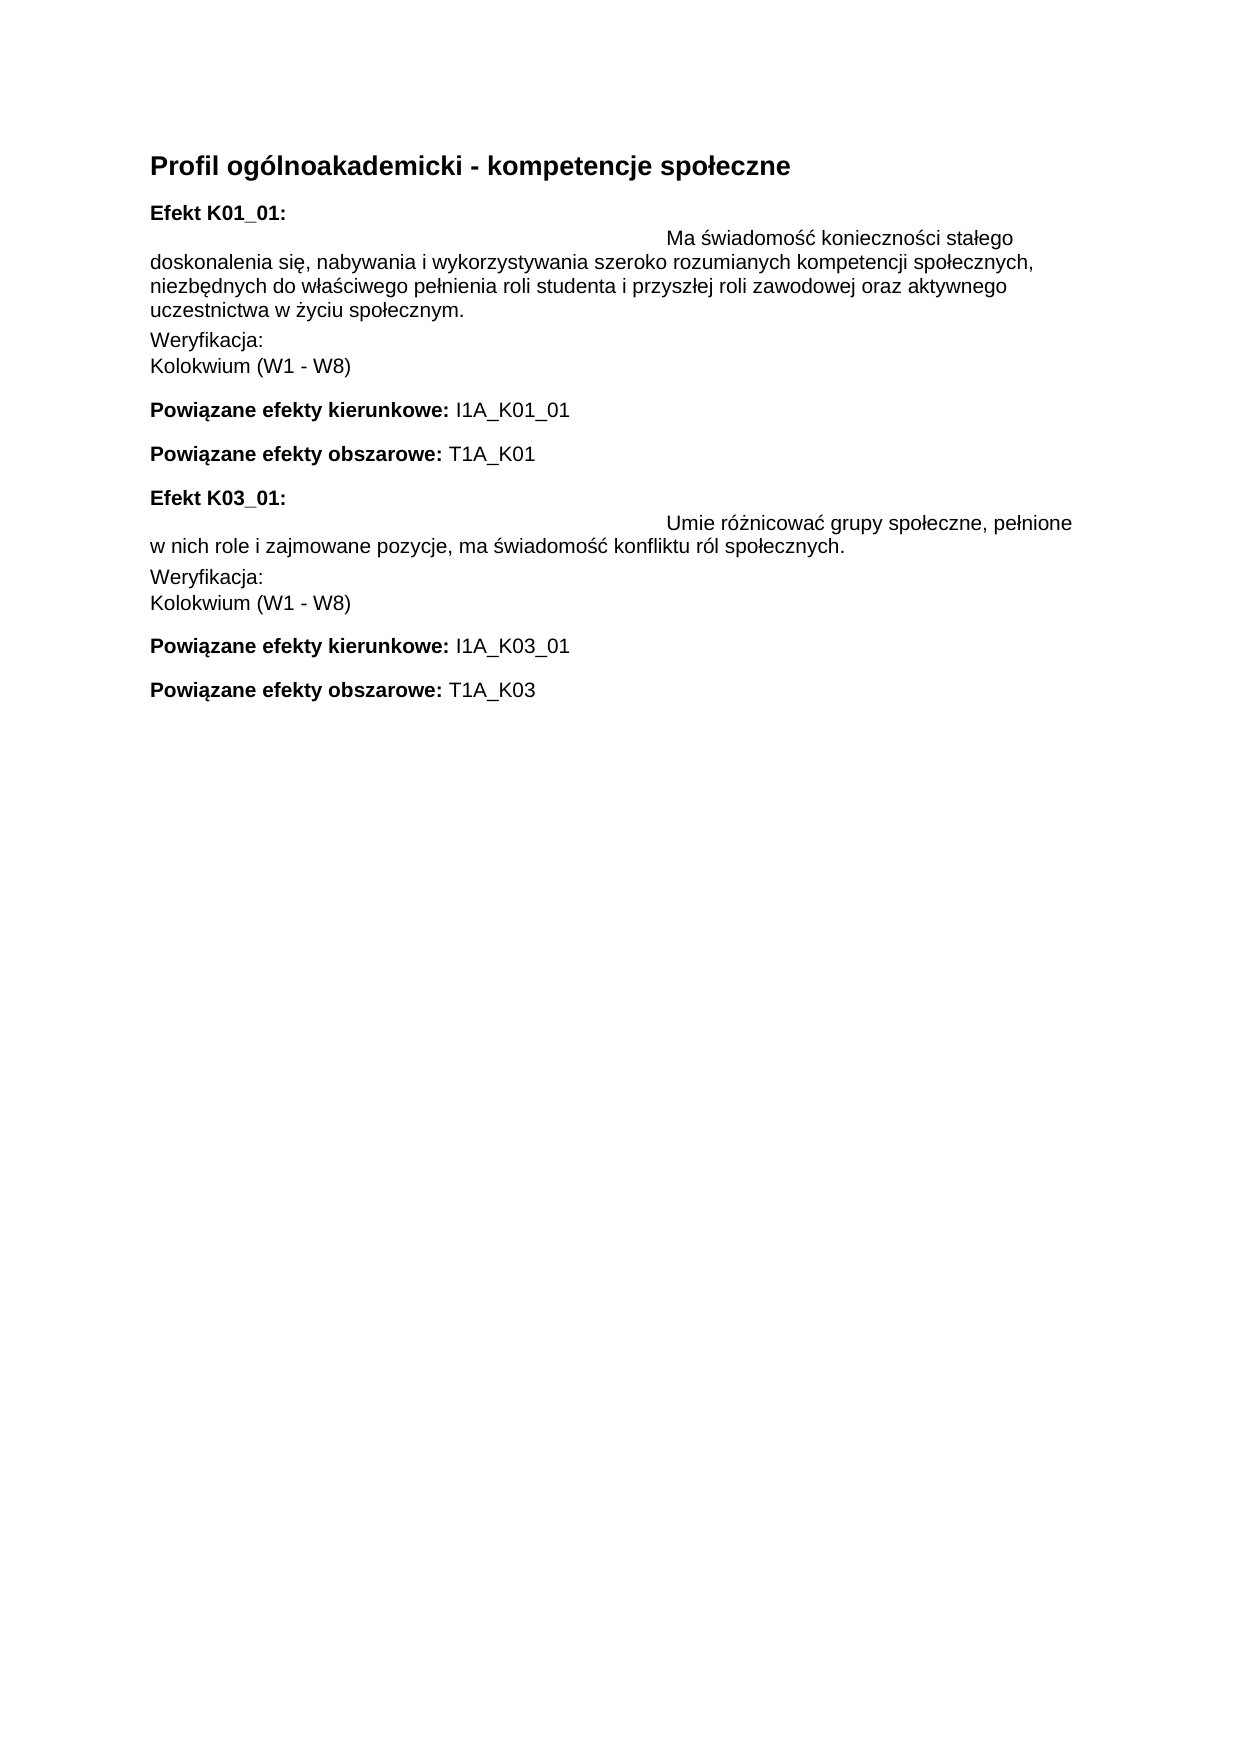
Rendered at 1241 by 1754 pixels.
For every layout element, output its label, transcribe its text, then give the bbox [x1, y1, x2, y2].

text Kolokwium (W1 - W8) [150, 354, 1090, 378]
text Powiązane efekty kierunkowe: I1A_K01_01 [150, 398, 1090, 422]
text Weryfikacja: [150, 328, 1090, 352]
text Weryfikacja: [150, 564, 1090, 588]
text Kolokwium (W1 - W8) [150, 591, 1090, 614]
text Ma świadomość konieczności stałego doskonalenia się, nabywania i wykorzystywania szeroko rozumianych kompetencji społecznych, niezbędnych do właściwego pełnienia roli studenta i przyszłej roli zawodowej oraz aktywnego uczestnictwa w życiu społecznym. [150, 226, 1090, 322]
text Powiązane efekty obszarowe: T1A_K01 [150, 442, 1090, 466]
text Powiązane efekty kierunkowe: I1A_K03_01 [150, 634, 1090, 658]
subtitle Profil ogólnoakademicki - kompetencje społeczne [150, 150, 1090, 181]
text Efekt K01_01: [150, 201, 1090, 225]
text Efekt K03_01: [150, 485, 1090, 509]
text Umie różnicować grupy społeczne, pełnione w nich role i zajmowane pozycje, ma świadomość konfliktu ról społecznych. [150, 510, 1090, 558]
text Powiązane efekty obszarowe: T1A_K03 [150, 678, 1090, 702]
